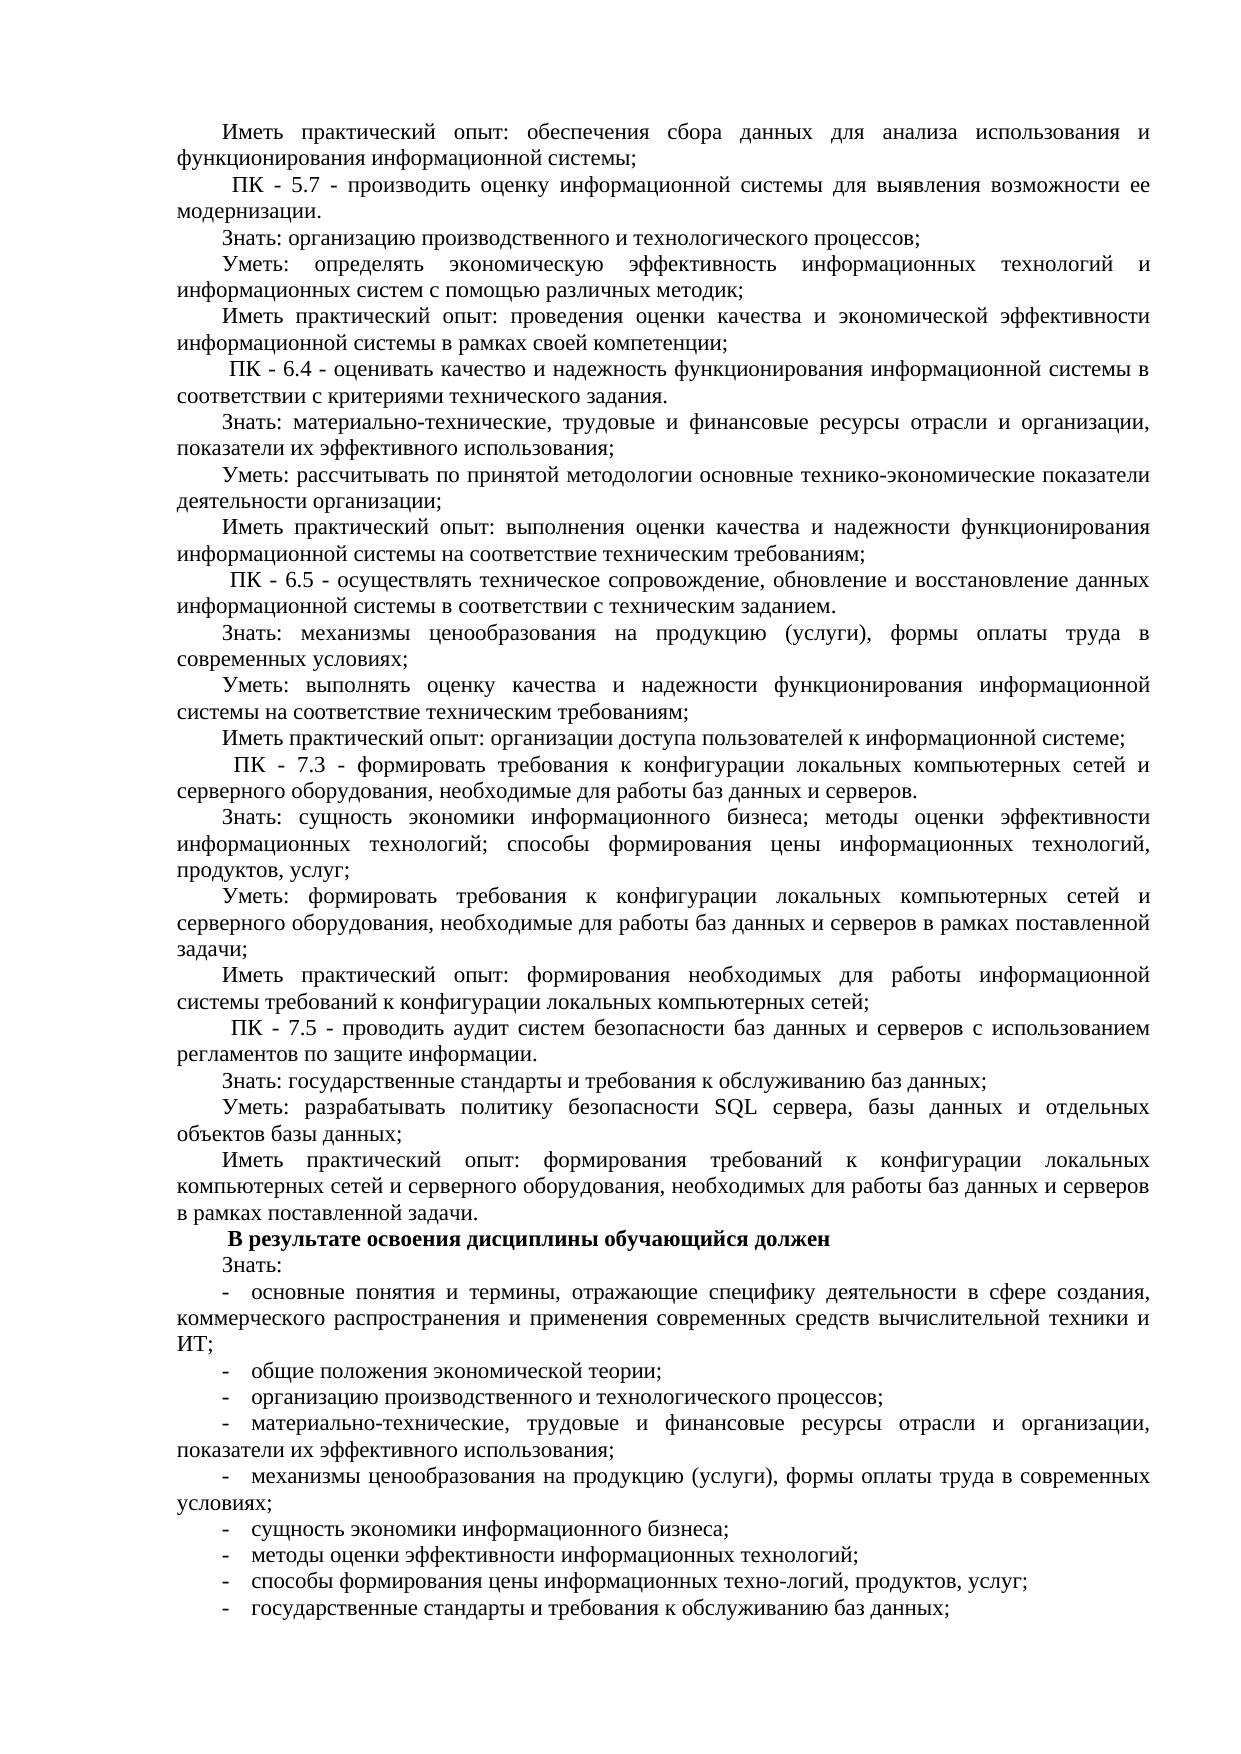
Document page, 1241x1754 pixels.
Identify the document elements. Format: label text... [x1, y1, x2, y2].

text - методы оценки эффективности информационных технологий; [177, 1541, 1152, 1568]
text - материально-технические, трудовые и финансовые ресурсы отрасли и организации, показатели их эффективного использования; [177, 1409, 1152, 1462]
text Знать: сущность экономики информационного бизнеса; методы оценки эффективности информационных технологий; способы формирования цены информационных технологий, продуктов, услуг; [177, 803, 1152, 882]
text - механизмы ценообразования на продукцию (услуги), формы оплаты труда в современных условиях; [177, 1462, 1152, 1515]
text Иметь практический опыт: выполнения оценки качества и надежности функционирования информационной системы на соответствие техническим требованиям; [177, 513, 1152, 566]
text Знать: [177, 1251, 1152, 1278]
text Знать: механизмы ценообразования на продукцию (услуги), формы оплаты труда в современных условиях; [177, 619, 1152, 672]
text Иметь практический опыт: формирования требований к конфигурации локальных компьютерных сетей и серверного оборудования, необходимых для работы баз данных и серверов в рамках поставленной задачи. [177, 1146, 1152, 1225]
text Иметь практический опыт: проведения оценки качества и экономической эффективности информационной системы в рамках своей компетенции; [177, 303, 1152, 355]
text ПК - 7.3 - формировать требования к конфигурации локальных компьютерных сетей и серверного оборудования, необходимые для работы баз данных и серверов. [177, 751, 1152, 803]
text Уметь: рассчитывать по принятой методологии основные технико-экономические показатели деятельности организации; [177, 461, 1152, 513]
text В результате освоения дисциплины обучающийся должен [177, 1225, 1152, 1251]
text Иметь практический опыт: формирования необходимых для работы информационной системы требований к конфигурации локальных компьютерных сетей; [177, 961, 1152, 1014]
text Иметь практический опыт: организации доступа пользователей к информационной системе; [177, 724, 1152, 751]
text - сущность экономики информационного бизнеса; [177, 1515, 1152, 1541]
text Уметь: определять экономическую эффективность информационных технологий и информационных систем с помощью различных методик; [177, 250, 1152, 303]
text Знать: материально-технические, трудовые и финансовые ресурсы отрасли и организации, показатели их эффективного использования; [177, 408, 1152, 461]
text ПК - 5.7 - производить оценку информационной системы для выявления возможности ее модернизации. [177, 171, 1152, 223]
text - общие положения экономической теории; [177, 1357, 1152, 1383]
text - организацию производственного и технологического процессов; [177, 1383, 1152, 1409]
text Уметь: выполнять оценку качества и надежности функционирования информационной системы на соответствие техническим требованиям; [177, 672, 1152, 724]
text Знать: организацию производственного и технологического процессов; [177, 223, 1152, 250]
text - способы формирования цены информационных техно-логий, продуктов, услуг; [177, 1568, 1152, 1594]
text Уметь: формировать требования к конфигурации локальных компьютерных сетей и серверного оборудования, необходимые для работы баз данных и серверов в рамках поставленной задачи; [177, 882, 1152, 961]
text Иметь практический опыт: обеспечения сбора данных для анализа использования и функционирования информационной системы; [177, 118, 1152, 171]
text - основные понятия и термины, отражающие специфику деятельности в сфере создания, коммерческого распространения и применения современных средств вычислительной техники и ИТ; [177, 1278, 1152, 1357]
text ПК - 6.5 - осуществлять техническое сопровождение, обновление и восстановление данных информационной системы в соответствии с техническим заданием. [177, 566, 1152, 619]
text Знать: государственные стандарты и требования к обслуживанию баз данных; [177, 1067, 1152, 1093]
text Уметь: разрабатывать политику безопасности SQL сервера, базы данных и отдельных объектов базы данных; [177, 1093, 1152, 1146]
text - государственные стандарты и требования к обслуживанию баз данных; [177, 1594, 1152, 1620]
text ПК - 6.4 - оценивать качество и надежность функционирования информационной системы в соответствии с критериями технического задания. [177, 355, 1152, 408]
text ПК - 7.5 - проводить аудит систем безопасности баз данных и серверов с использованием регламентов по защите информации. [177, 1014, 1152, 1067]
